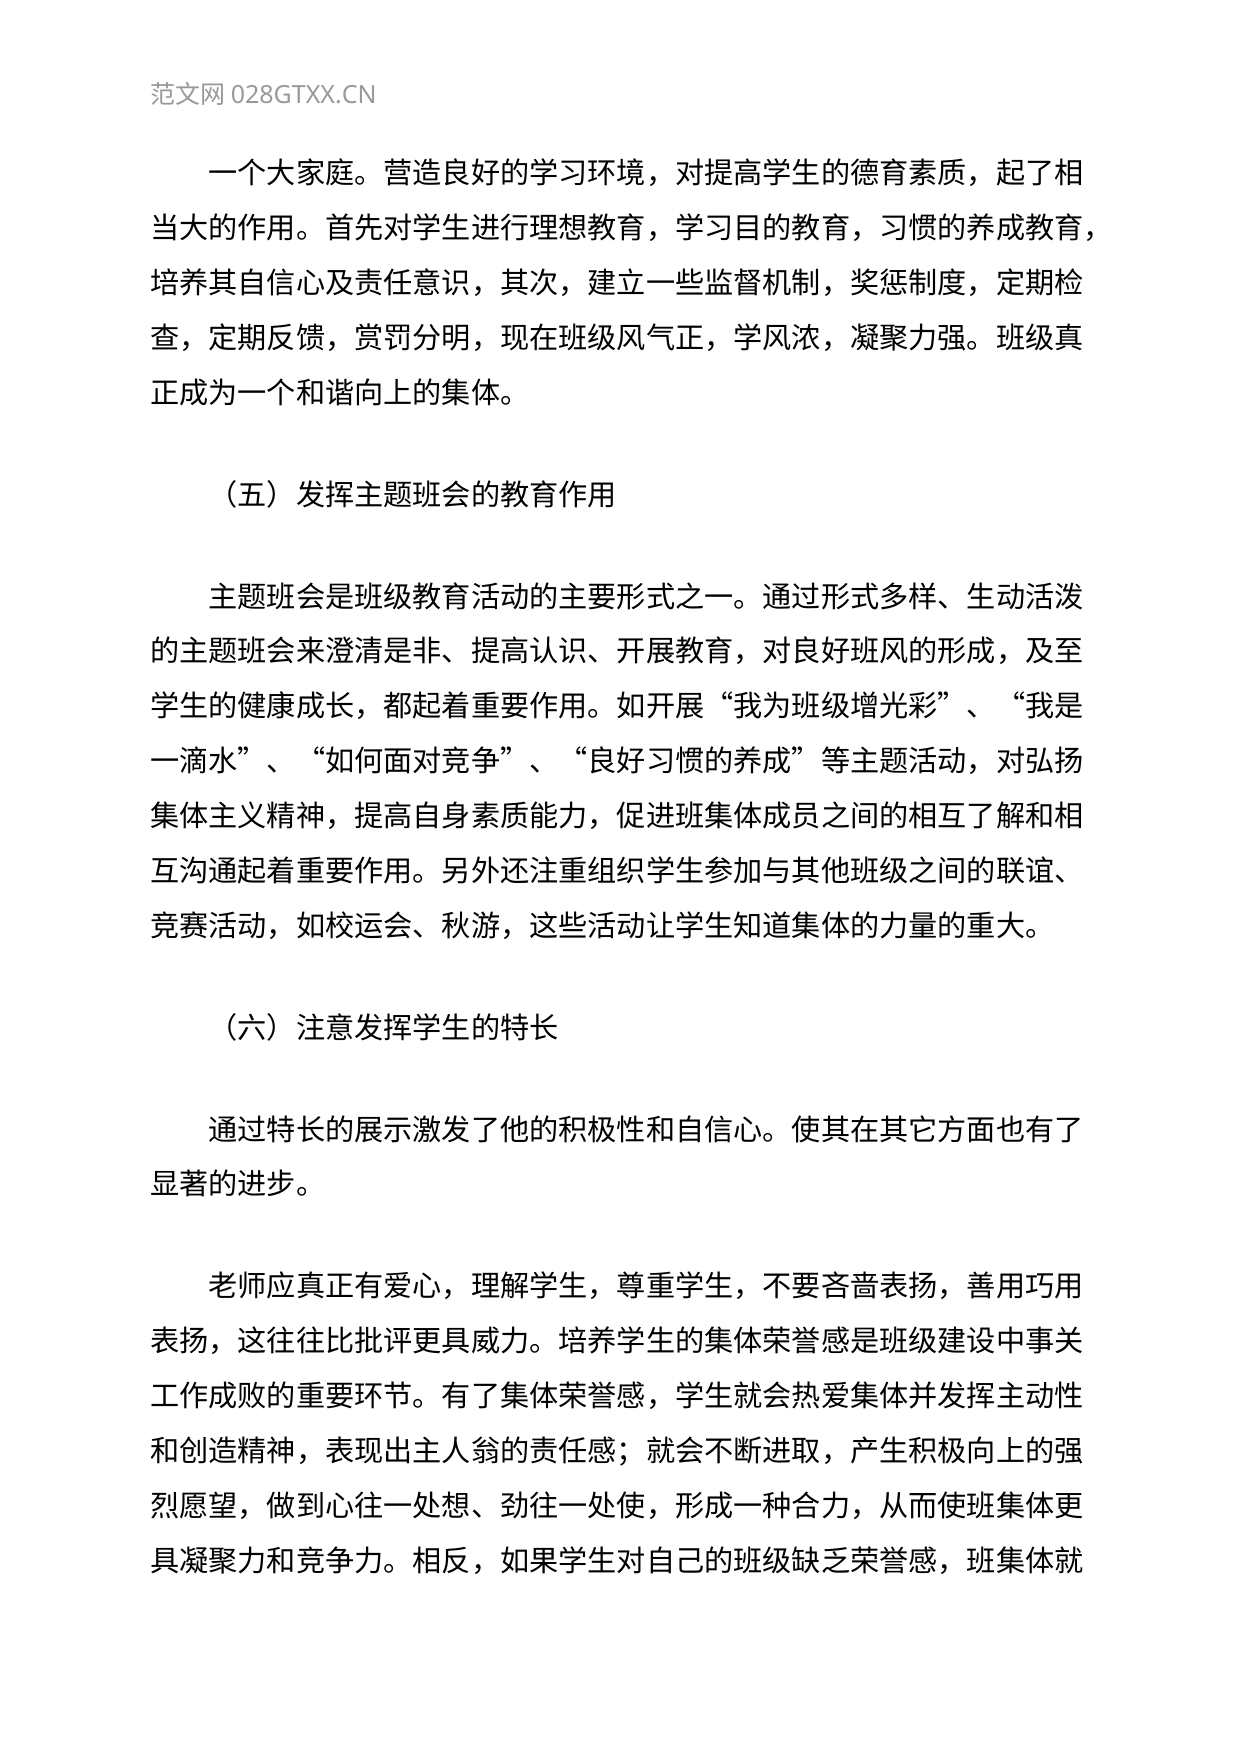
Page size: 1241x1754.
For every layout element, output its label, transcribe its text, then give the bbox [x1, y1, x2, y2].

text （六）注意发挥学生的特长 [150, 1004, 1090, 1047]
text （五）发挥主题班会的教育作用 [150, 471, 1090, 514]
text 主题班会是班级教育活动的主要形式之一。通过形式多样、生动活泼的主题班会来澄清是非、提高认识、开展教育，对良好班风的形成，及至学生的健康成长，都起着重要作用。如开展“我为班级增光彩”、“我是一滴水”、“如何面对竞争”、“良好习惯的养成”等主题活动，对弘扬集体主义精神，提高自身素质能力，促进班集体成员之间的相互了解和相互沟通起着重要作用。另外还注重组织学生参加与其他班级之间的联谊、竞赛活动，如校运会、秋游，这些活动让学生知道集体的力量的重大。 [150, 573, 1090, 945]
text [150, 1263, 1090, 1579]
text 通过特长的展示激发了他的积极性和自信心。使其在其它方面也有了显著的进步。 [150, 1106, 1090, 1203]
text 一个大家庭。营造良好的学习环境，对提高学生的德育素质，起了相当大的作用。首先对学生进行理想教育，学习目的教育，习惯的养成教育，培养其自信心及责任意识，其次，建立一些监督机制，奖惩制度，定期检查，定期反馈，赏罚分明，现在班级风气正，学风浓，凝聚力强。班级真正成为一个和谐向上的集体。 [150, 150, 1090, 412]
